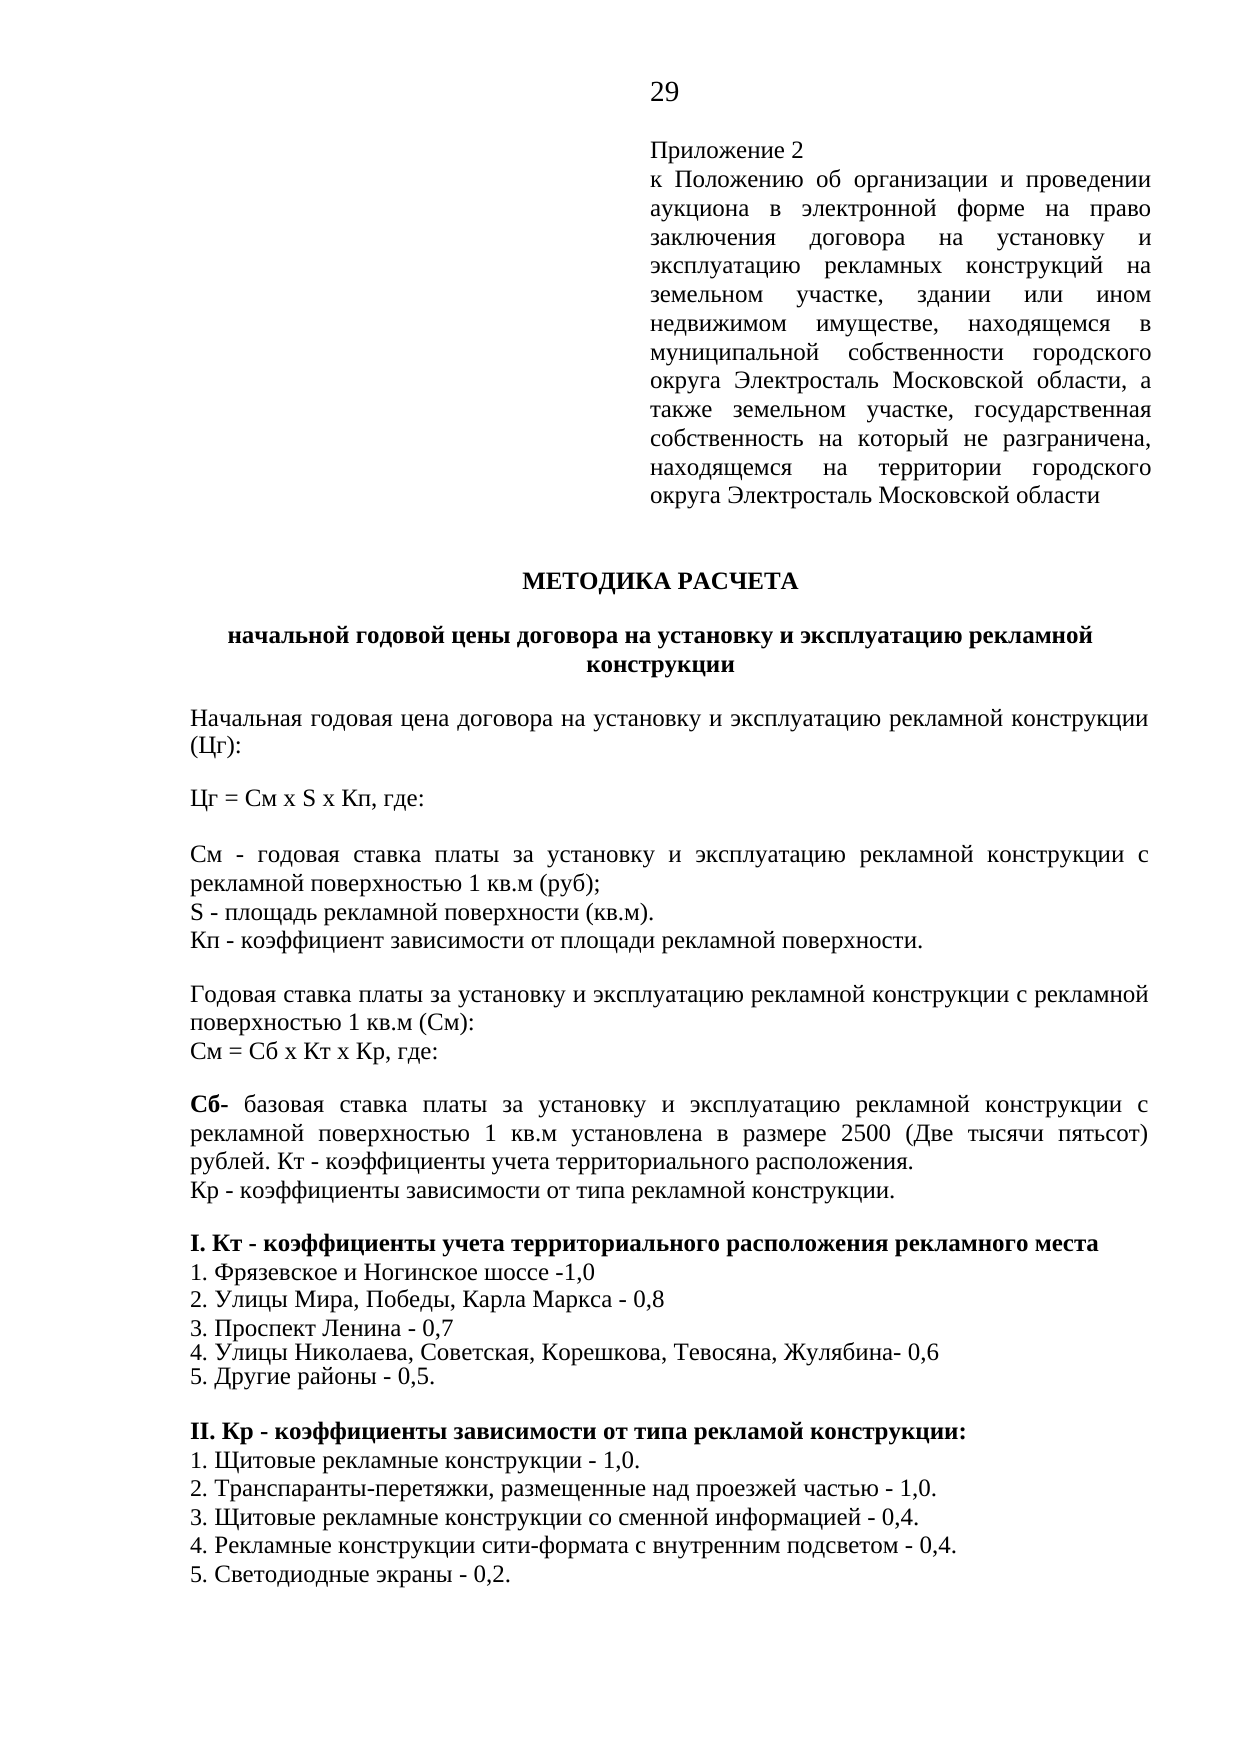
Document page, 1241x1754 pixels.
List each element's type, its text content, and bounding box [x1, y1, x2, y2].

text I. Кт - коэффициенты учета территориального расположения рекламного места [190, 1229, 1152, 1257]
list Улицы Мира, Победы, Карла Маркса - 0,8 [190, 1286, 1152, 1313]
text Кп - коэффициент зависимости от площади рекламной поверхности. [190, 926, 1152, 954]
list Светодиодные экраны - 0,2. [190, 1559, 1152, 1588]
text Цг = См х S х Кп, где: [190, 787, 1152, 811]
text Кр - коэффициенты зависимости от типа рекламной конструкции. [190, 1176, 1152, 1204]
list Транспаранты-перетяжки, размещенные над проезжей частью - 1,0. [190, 1474, 1152, 1502]
text Начальная годовая цена договора на установку и эксплуатацию рекламной конструкции (Цг): [190, 704, 1149, 759]
list Улицы Николаева, Советская, Корешкова, Тевосяна, Жулябина- 0,6 [190, 1342, 1152, 1366]
list Другие районы - 0,5. [190, 1366, 1152, 1389]
text II. Кр - коэффициенты зависимости от типа рекламой конструкции: [190, 1417, 1152, 1445]
text S - площадь рекламной поверхности (кв.м). [190, 897, 1152, 926]
text МЕТОДИКА РАСЧЕТА [177, 567, 1143, 595]
text Приложение 2 [650, 135, 1152, 164]
text начальной годовой цены договора на установку и эксплуатацию рекламной конструкции [177, 621, 1143, 678]
list Рекламные конструкции сити-формата с внутренним подсветом - 0,4. [190, 1531, 1152, 1559]
list Проспект Ленина - 0,7 [190, 1313, 1152, 1342]
text к Положению об организации и проведении аукциона в электронной форме на право заключения договора на установку и эксплуатацию рекламных конструкций на земельном участке, здании или ином недвижимом имуществе, находящемся в муниципальной собственности городского округа Электросталь Московской области, а также земельном участке, государственная собственность на который не разграничена, находящемся на территории городского округа Электросталь Московской области [650, 164, 1152, 509]
text Сб- базовая ставка платы за установку и эксплуатацию рекламной конструкции с рекламной поверхностью 1 кв.м установлена в размере 2500 (Две тысячи пятьсот) рублей. Кт - коэффициенты учета территориального расположения. [190, 1090, 1149, 1176]
text Годовая ставка платы за установку и эксплуатацию рекламной конструкции с рекламной поверхностью 1 кв.м (См): [190, 979, 1149, 1036]
list Щитовые рекламные конструкции со сменной информацией - 0,4. [190, 1502, 1152, 1531]
list Щитовые рекламные конструкции - 1,0. [190, 1445, 1152, 1474]
text См - годовая ставка платы за установку и эксплуатацию рекламной конструкции с рекламной поверхностью 1 кв.м (руб); [190, 840, 1149, 897]
text См = Сб х Кт х Кр, где: [190, 1036, 1152, 1065]
list Фрязевское и Ногинское шоссе -1,0 [190, 1257, 1152, 1286]
